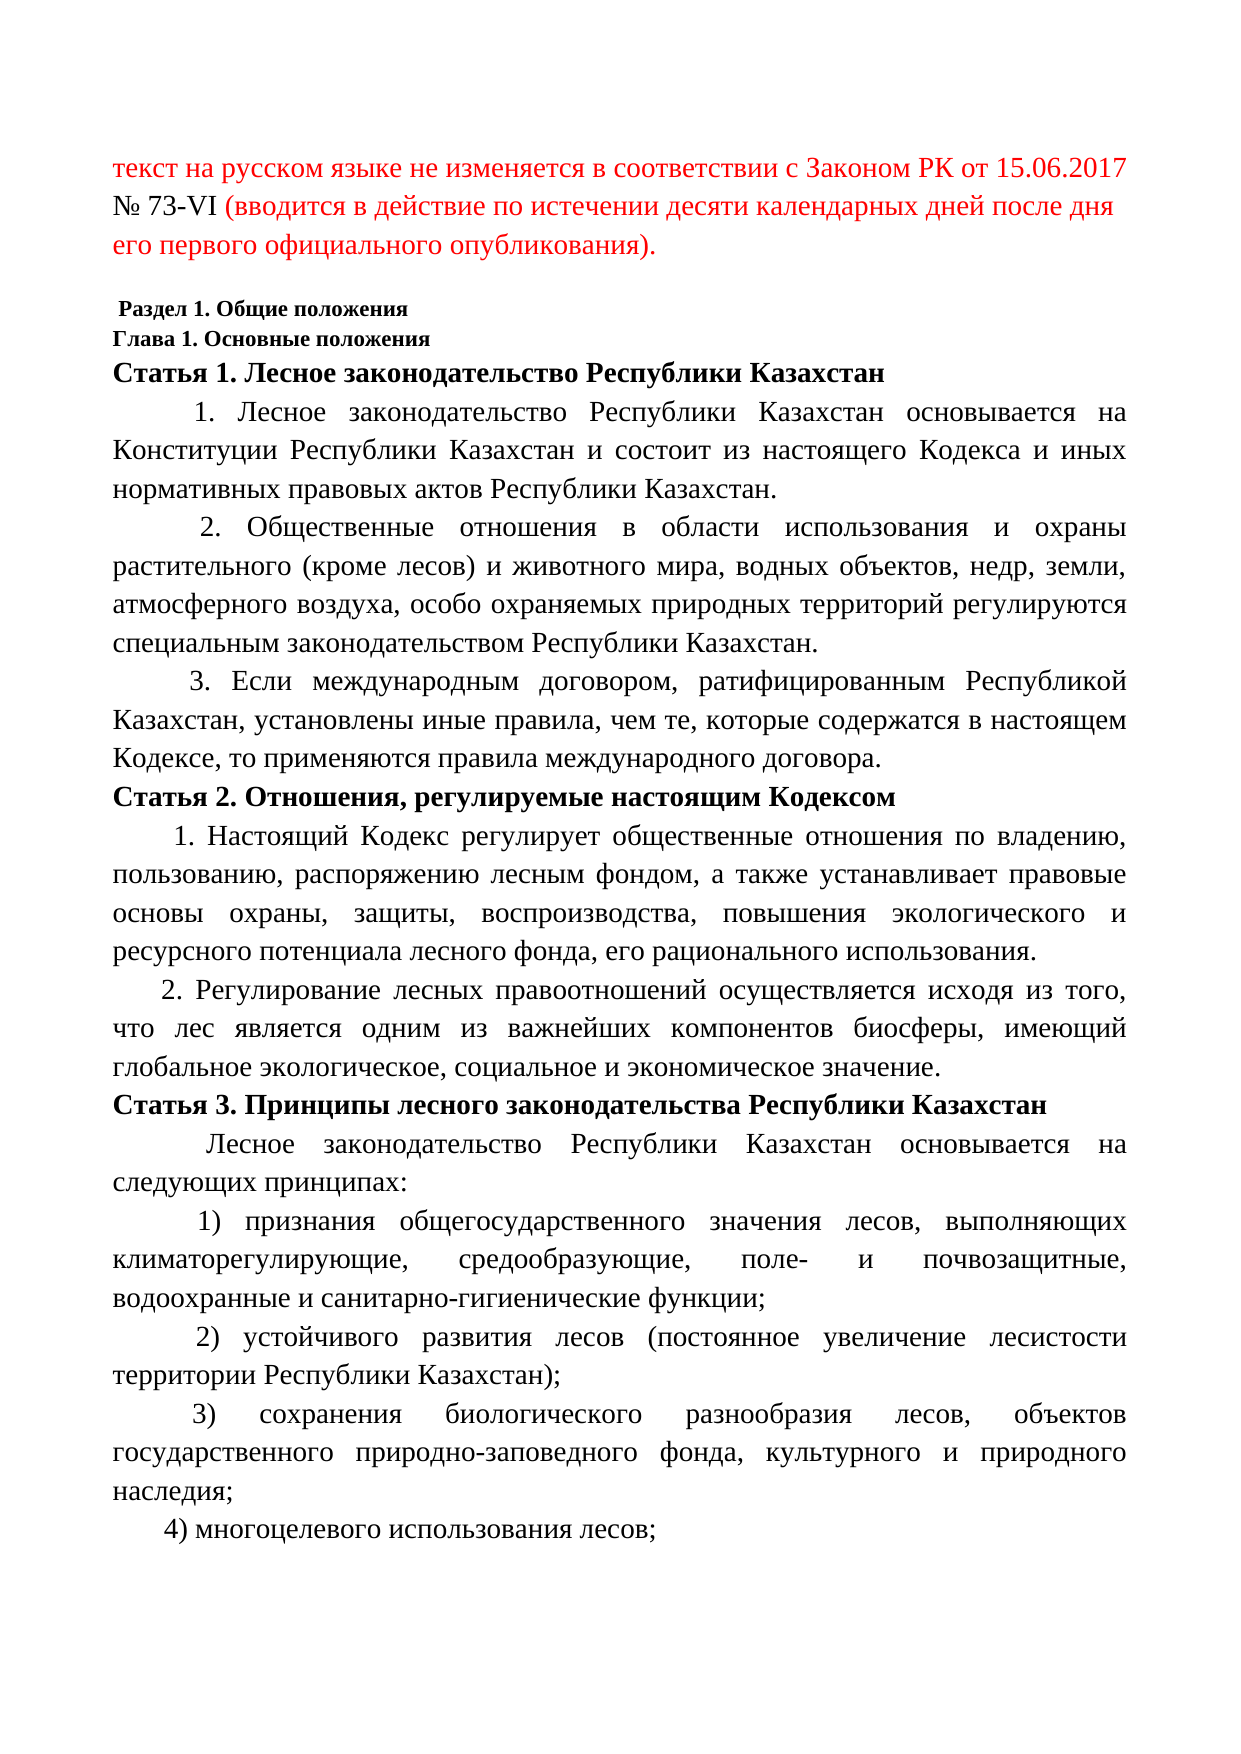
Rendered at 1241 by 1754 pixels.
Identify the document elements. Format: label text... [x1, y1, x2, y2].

text 2. Регулирование лесных правоотношений осуществляется исходя из того, что лес является одним из важнейших компонентов биосферы, имеющий глобальное экологическое, социальное и экономическое значение. [112, 972, 1128, 1082]
text 1. Лесное законодательство Республики Казахстан основывается на Конституции Республики Казахстан и состоит из настоящего Кодекса и иных нормативных правовых актов Республики Казахстан. [112, 394, 1128, 504]
text 3. Если международным договором, ратифицированным Республикой Казахстан, установлены иные правила, чем те, которые содержатся в настоящем Кодексе, то применяются правила международного договора. [112, 663, 1128, 774]
text 2) устойчивого развития лесов (постоянное увеличение лесистости территории Республики Казахстан); [112, 1319, 1128, 1391]
text Лесное законодательство Республики Казахстан основывается на следующих принципах: [112, 1126, 1128, 1198]
text 1) признания общегосударственного значения лесов, выполняющих климаторегулирующие, средообразующие, поле- и почвозащитные, водоохранные и санитарно-гигиенические функции; [112, 1203, 1128, 1314]
text Раздел 1. Общие положения Глава 1. Основные положения [112, 295, 1128, 351]
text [112, 150, 1128, 291]
text Статья 1. Лесное законодательство Республики Казахстан [112, 355, 1128, 389]
text 2. Общественные отношения в области использования и охраны растительного (кроме лесов) и животного мира, водных объектов, недр, земли, атмосферного воздуха, особо охраняемых природных территорий регулируются специальным законодательством Республики Казахстан. [112, 509, 1128, 658]
text Статья 2. Отношения, регулируемые настоящим Кодексом [112, 779, 1128, 813]
text 1. Настоящий Кодекс регулирует общественные отношения по владению, пользованию, распоряжению лесным фондом, а также устанавливает правовые основы охраны, защиты, воспроизводства, повышения экологического и ресурсного потенциала лесного фонда, его рационального использования. [112, 818, 1128, 967]
text 4) многоцелевого использования лесов; [112, 1511, 1128, 1545]
text 3) сохранения биологического разнообразия лесов, объектов государственного природно-заповедного фонда, культурного и природного наследия; [112, 1396, 1128, 1506]
text Статья 3. Принципы лесного законодательства Республики Казахстан [112, 1087, 1128, 1121]
